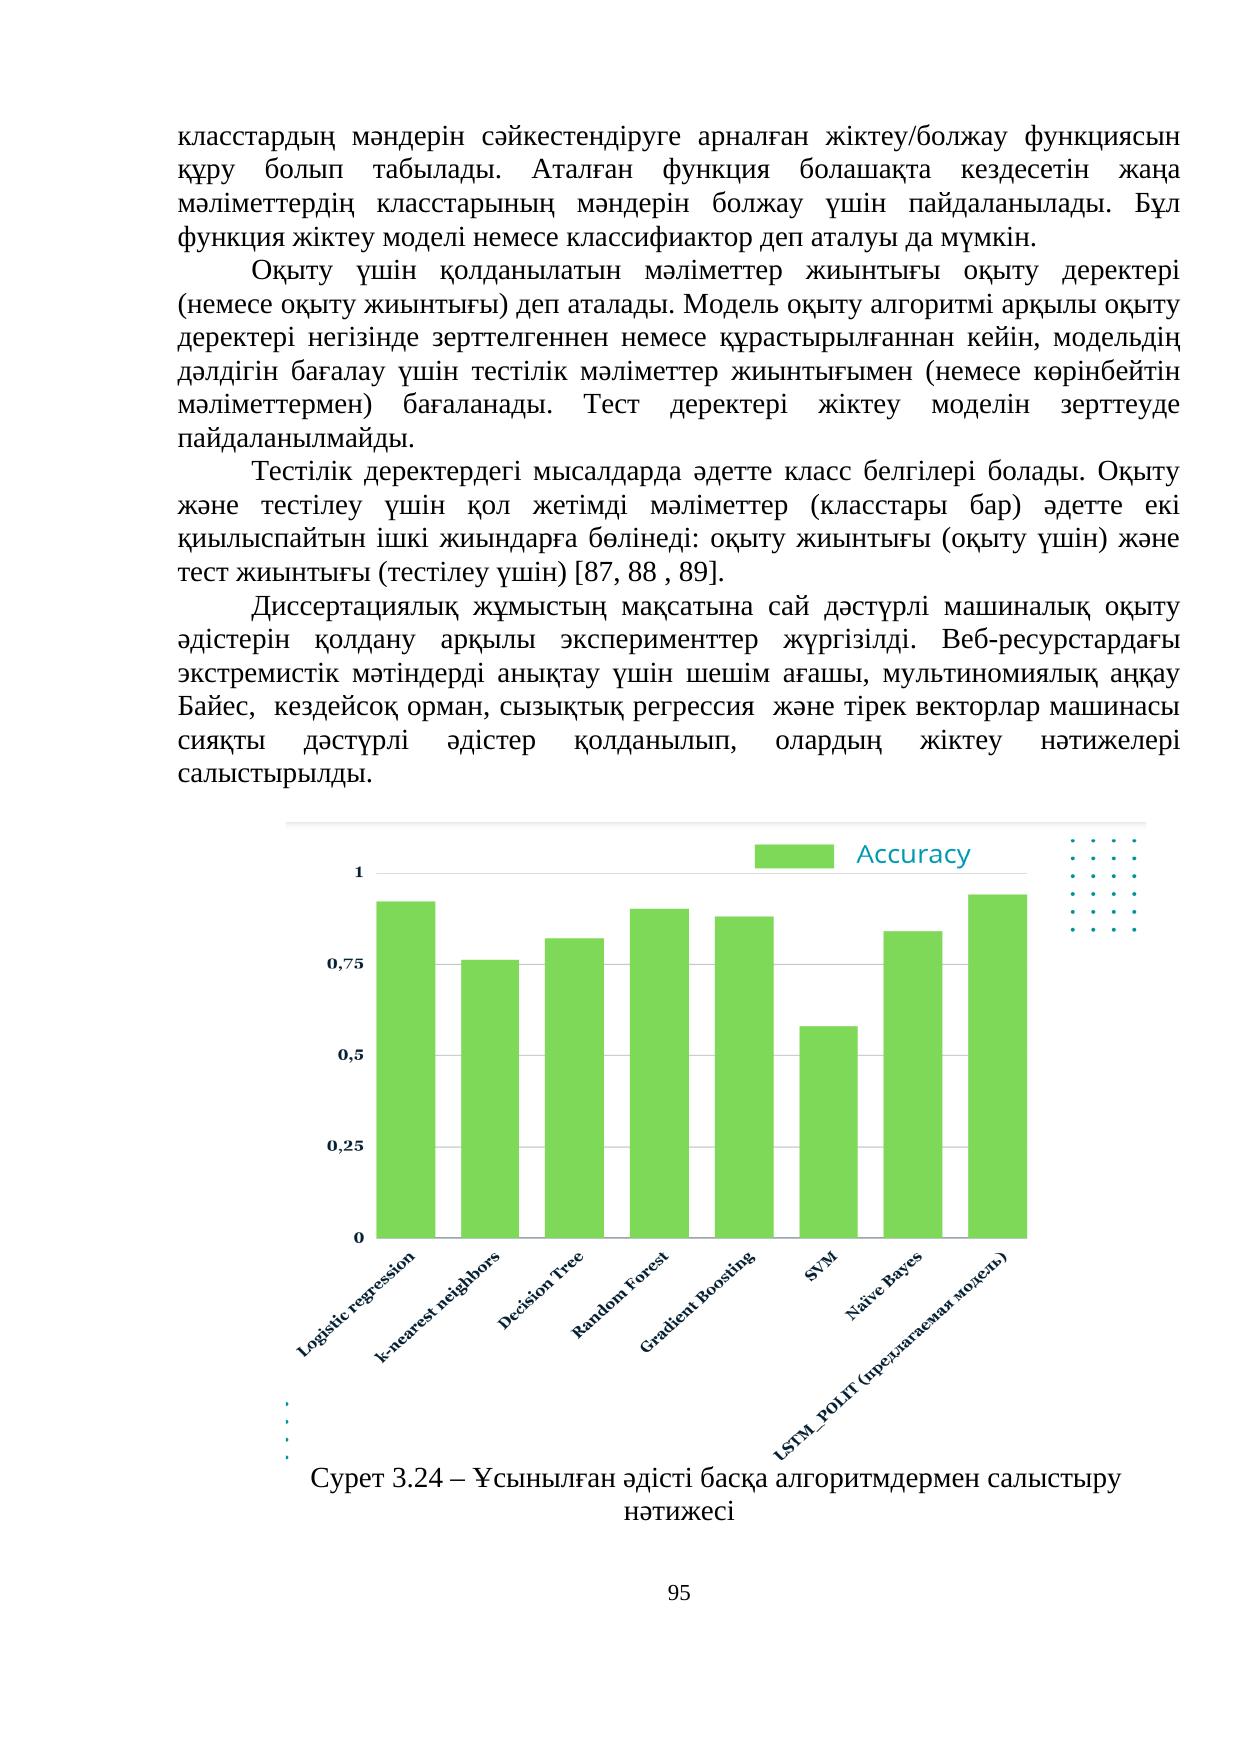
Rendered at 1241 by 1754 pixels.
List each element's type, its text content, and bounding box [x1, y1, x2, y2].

picture [285, 822, 1147, 1460]
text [177, 118, 1181, 252]
text Сурет 3.24 – Ұсынылған әдісті басқа алгоритмдермен салыстыру нәтижесі [177, 1460, 1181, 1527]
text Диссертациялық жұмыстың мақсатына сай дәстүрлі машиналық оқыту әдістерін қолдану арқылы эксперименттер жүргізілді. Веб-ресурстардағы экстремистік мәтіндерді анықтау үшін шешім ағашы, мультиномиялық аңқау Байес, кездейсоқ орман, сызықтық регрессия және тірек векторлар машинасы сияқты дәстүрлі әдістер қолданылып, олардың жіктеу нәтижелері салыстырылды. [177, 588, 1181, 789]
text Тестілік деректердегі мысалдарда әдетте класс белгілері болады. Оқыту және тестілеу үшін қол жетімді мәліметтер (класстары бар) әдетте екі қиылыспайтын ішкі жиындарға бөлінеді: оқыту жиынтығы (оқыту үшін) және тест жиынтығы (тестілеу үшін) [87, 88 , 89]. [177, 453, 1181, 588]
text Оқыту үшін қолданылатын мәліметтер жиынтығы оқыту деректері (немесе оқыту жиынтығы) деп аталады. Модель оқыту алгоритмі арқылы оқыту деректері негізінде зерттелгеннен немесе құрастырылғаннан кейін, модельдің дәлдігін бағалау үшін тестілік мәліметтер жиынтығымен (немесе көрінбейтін мәліметтермен) бағаланады. Тест деректері жіктеу моделін зерттеуде пайдаланылмайды. [177, 252, 1181, 453]
